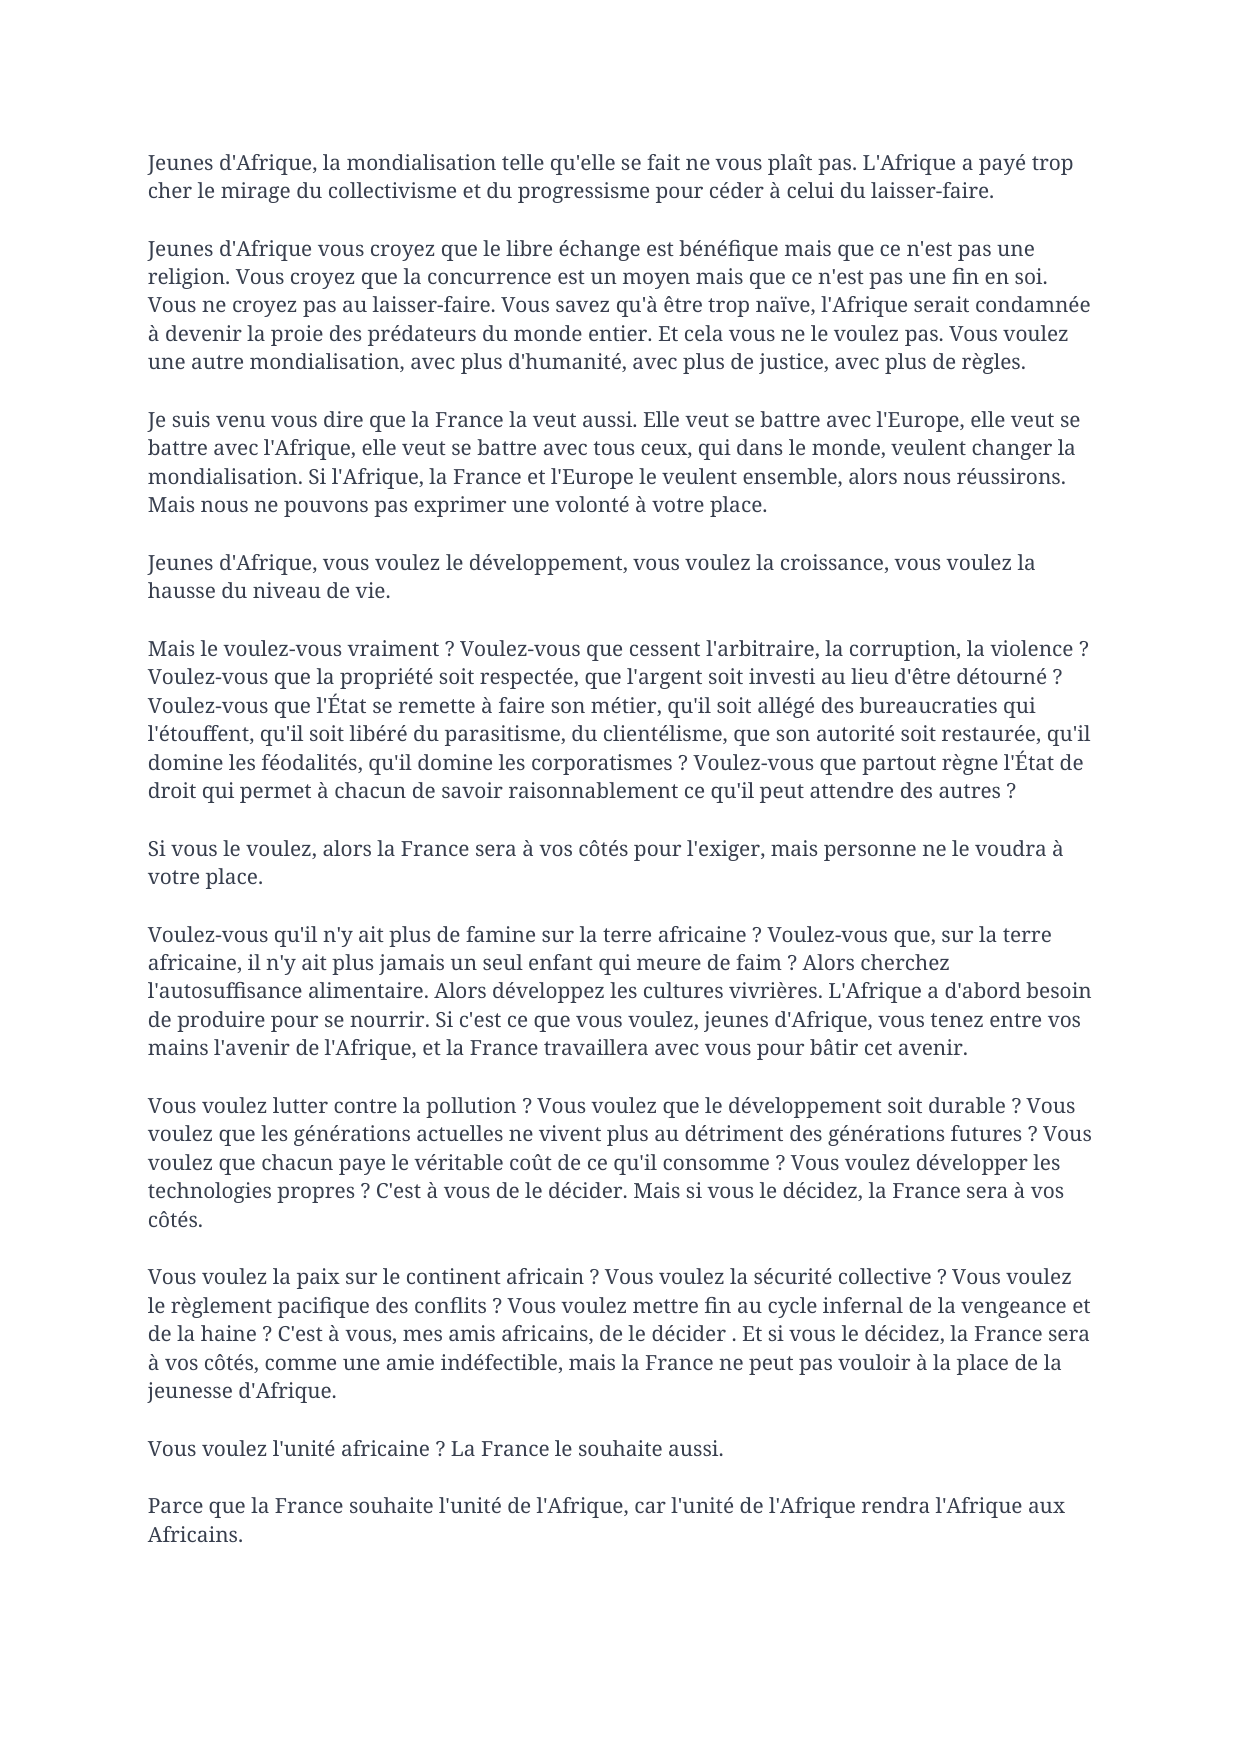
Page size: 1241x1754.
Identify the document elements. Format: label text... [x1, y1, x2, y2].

text Jeunes d'Afrique vous croyez que le libre échange est bénéfique mais que ce n'est pas une religion. Vous croyez que la concurrence est un moyen mais que ce n'est pas une fin en soi. Vous ne croyez pas au laisser-faire. Vous savez qu'à être trop naïve, l'Afrique serait condamnée à devenir la proie des prédateurs du monde entier. Et cela vous ne le voulez pas. Vous voulez une autre mondialisation, avec plus d'humanité, avec plus de justice, avec plus de règles. [148, 234, 1093, 376]
text Vous voulez lutter contre la pollution ? Vous voulez que le développement soit durable ? Vous voulez que les générations actuelles ne vivent plus au détriment des générations futures ? Vous voulez que chacun paye le véritable coût de ce qu'il consomme ? Vous voulez développer les technologies propres ? C'est à vous de le décider. Mais si vous le décidez, la France sera à vos côtés. [148, 1091, 1093, 1233]
text Si vous le voulez, alors la France sera à vos côtés pour l'exiger, mais personne ne le voudra à votre place. [148, 834, 1093, 891]
text Vous voulez l'unité africaine ? La France le souhaite aussi. [148, 1434, 1093, 1462]
text Jeunes d'Afrique, la mondialisation telle qu'elle se fait ne vous plaît pas. L'Afrique a payé trop cher le mirage du collectivisme et du progressisme pour céder à celui du laisser-faire. [148, 148, 1093, 204]
text Jeunes d'Afrique, vous voulez le développement, vous voulez la croissance, vous voulez la hausse du niveau de vie. [148, 548, 1093, 605]
text Parce que la France souhaite l'unité de l'Afrique, car l'unité de l'Afrique rendra l'Afrique aux Africains. [148, 1491, 1093, 1548]
text Mais le voulez-vous vraiment ? Voulez-vous que cessent l'arbitraire, la corruption, la violence ? Voulez-vous que la propriété soit respectée, que l'argent soit investi au lieu d'être détourné ? Voulez-vous que l'État se remette à faire son métier, qu'il soit allégé des bureaucraties qui l'étouffent, qu'il soit libéré du parasitisme, du clientélisme, que son autorité soit restaurée, qu'il domine les féodalités, qu'il domine les corporatismes ? Voulez-vous que partout règne l'État de droit qui permet à chacun de savoir raisonnablement ce qu'il peut attendre des autres ? [148, 634, 1093, 804]
text Vous voulez la paix sur le continent africain ? Vous voulez la sécurité collective ? Vous voulez le règlement pacifique des conflits ? Vous voulez mettre fin au cycle infernal de la vengeance et de la haine ? C'est à vous, mes amis africains, de le décider . Et si vous le décidez, la France sera à vos côtés, comme une amie indéfectible, mais la France ne peut pas vouloir à la place de la jeunesse d'Afrique. [148, 1262, 1093, 1405]
text Je suis venu vous dire que la France la veut aussi. Elle veut se battre avec l'Europe, elle veut se battre avec l'Afrique, elle veut se battre avec tous ceux, qui dans le monde, veulent changer la mondialisation. Si l'Afrique, la France et l'Europe le veulent ensemble, alors nous réussirons. Mais nous ne pouvons pas exprimer une volonté à votre place. [148, 405, 1093, 519]
text Voulez-vous qu'il n'y ait plus de famine sur la terre africaine ? Voulez-vous que, sur la terre africaine, il n'y ait plus jamais un seul enfant qui meure de faim ? Alors cherchez l'autosuffisance alimentaire. Alors développez les cultures vivrières. L'Afrique a d'abord besoin de produire pour se nourrir. Si c'est ce que vous voulez, jeunes d'Afrique, vous tenez entre vos mains l'avenir de l'Afrique, et la France travaillera avec vous pour bâtir cet avenir. [148, 920, 1093, 1062]
